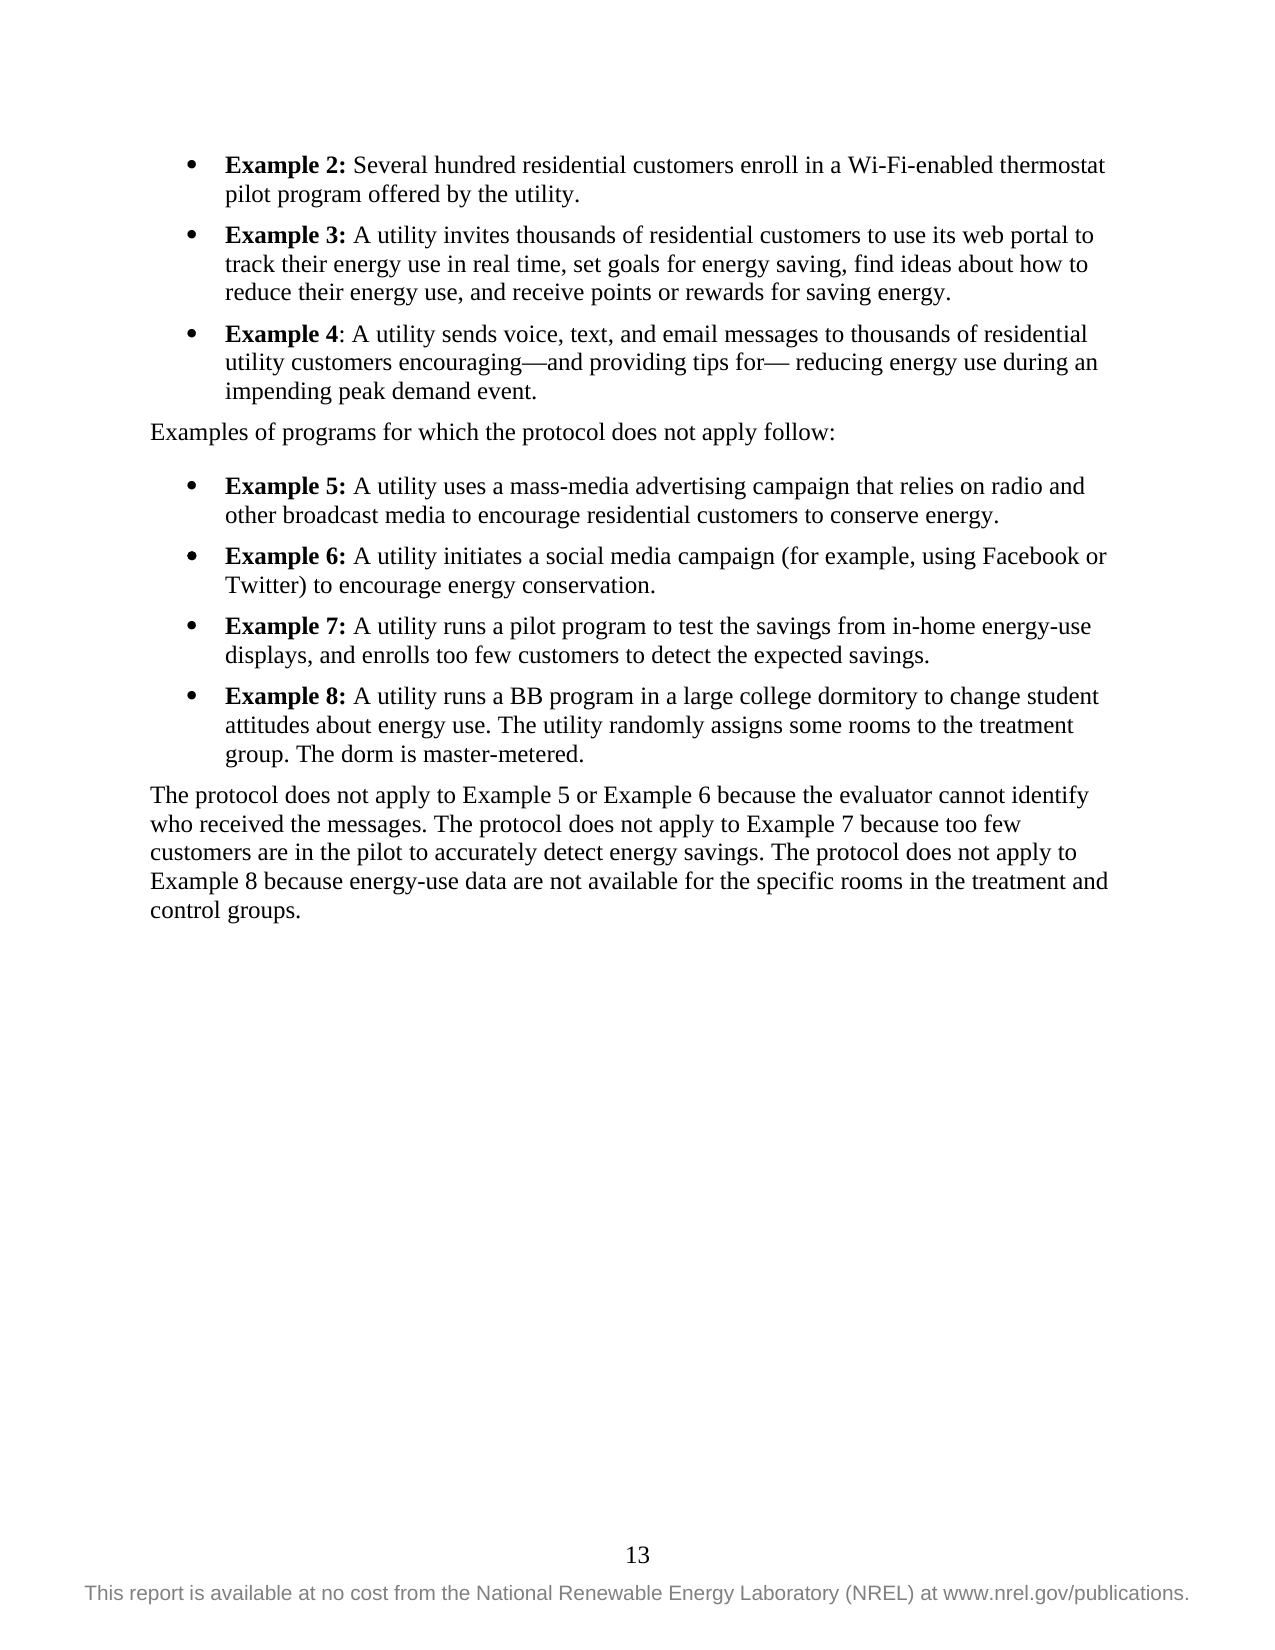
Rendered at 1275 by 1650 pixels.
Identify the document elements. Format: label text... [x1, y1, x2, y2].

text Example 5: A utility uses a mass-media advertising campaign that relies on radio and other broadcast media to encourage residential customers to conserve energy. [187, 471, 1125, 529]
text Example 8: A utility runs a BB program in a large college dormitory to change student attitudes about energy use. The utility randomly assigns some rooms to the treatment group. The dorm is master-metered. [187, 681, 1125, 767]
text The protocol does not apply to Example 5 or Example 6 because the evaluator cannot identify who received the messages. The protocol does not apply to Example 7 because too few customers are in the pilot to accurately detect energy savings. The protocol does not apply to Example 8 because energy-use data are not available for the specific rooms in the treatment and control groups. [150, 780, 1125, 924]
text Example 6: A utility initiates a social media campaign (for example, using Facebook or Twitter) to encourage energy conservation. [187, 541, 1125, 599]
text Example 3: A utility invites thousands of residential customers to use its web portal to track their energy use in real time, set goals for energy saving, find ideas about how to reduce their energy use, and receive points or rewards for saving energy. [187, 220, 1125, 306]
text Example 7: A utility runs a pilot program to test the savings from in-home energy-use displays, and enrolls too few customers to detect the expected savings. [187, 611, 1125, 669]
text Example 4: A utility sends voice, text, and email messages to thousands of residential utility customers encouraging—and providing tips for— reducing energy use during an impending peak demand event. [187, 319, 1125, 405]
text Example 2: Several hundred residential customers enroll in a Wi-Fi-enabled thermostat pilot program offered by the utility. [187, 150, 1125, 207]
text Examples of programs for which the protocol does not apply follow: [150, 417, 1125, 446]
